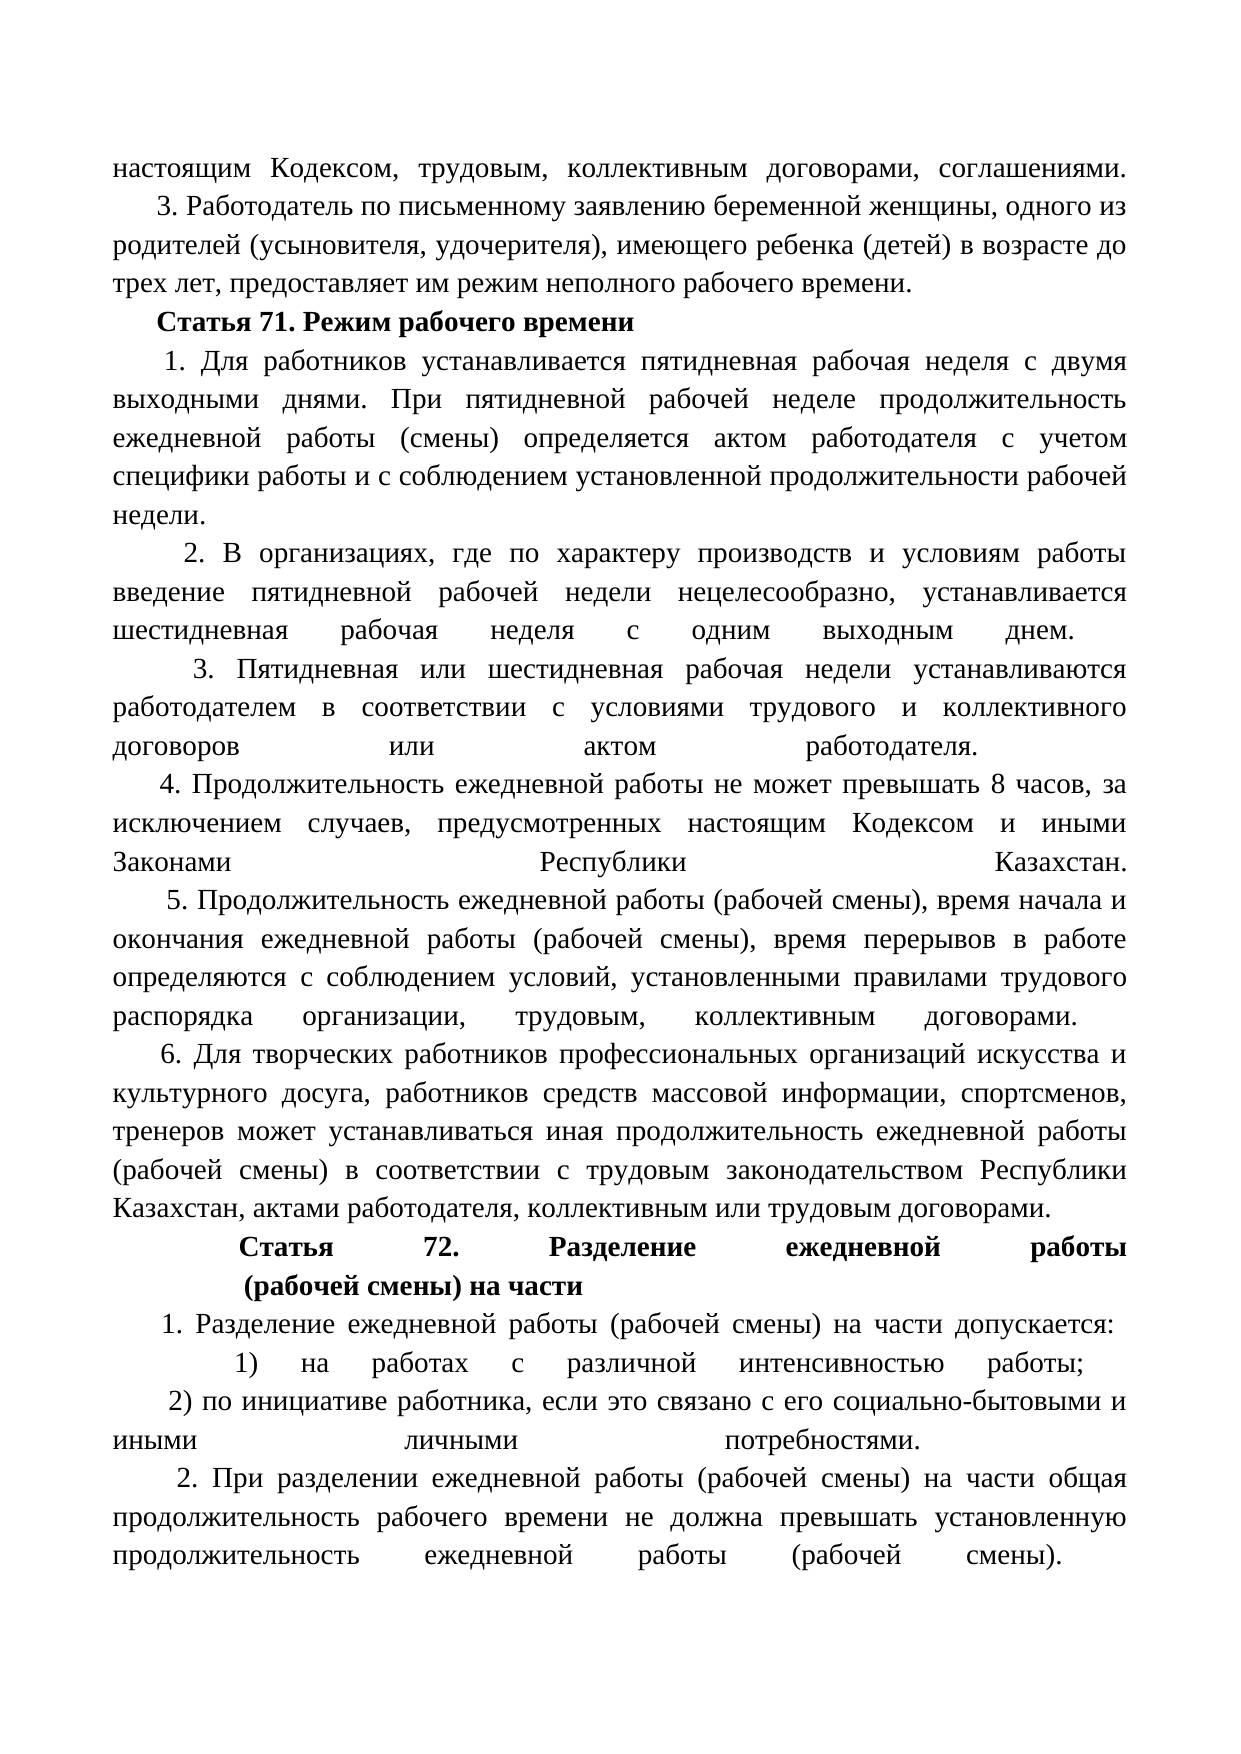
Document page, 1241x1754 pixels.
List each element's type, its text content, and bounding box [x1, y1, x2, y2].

text Статья 72. Разделение ежедневной работы (рабочей смены) на части [112, 1229, 1128, 1301]
text Статья 71. Режим рабочего времени [112, 304, 1128, 338]
text 1. Для работников устанавливается пятидневная рабочая неделя с двумя выходными днями. При пятидневной рабочей неделе продолжительность ежедневной работы (смены) определяется актом работодателя с учетом специфики работы и с соблюдением установленной продолжительности рабочей недели. 2. В организациях, где по характеру производств и условиям работы введение пятидневной рабочей недели нецелесообразно, устанавливается шестидневная рабочая неделя с одним выходным днем. 3. Пятидневная или шестидневная рабочая недели устанавливаются работодателем в соответствии с условиями трудового и коллективного договоров или актом работодателя. 4. Продолжительность ежедневной работы не может превышать 8 часов, за исключением случаев, предусмотренных настоящим Кодексом и иными Законами Республики Казахстан. 5. Продолжительность ежедневной работы (рабочей смены), время начала и окончания ежедневной работы (рабочей смены), время перерывов в работе определяются с соблюдением условий, установленными правилами трудового распорядка организации, трудовым, коллективным договорами. 6. Для творческих работников профессиональных организаций искусства и культурного досуга, работников средств массовой информации, спортсменов, тренеров может устанавливаться иная продолжительность ежедневной работы (рабочей смены) в соответствии с трудовым законодательством Республики Казахстан, актами работодателя, коллективным или трудовым договорами. [112, 343, 1128, 1224]
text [112, 1306, 1128, 1571]
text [112, 150, 1128, 299]
